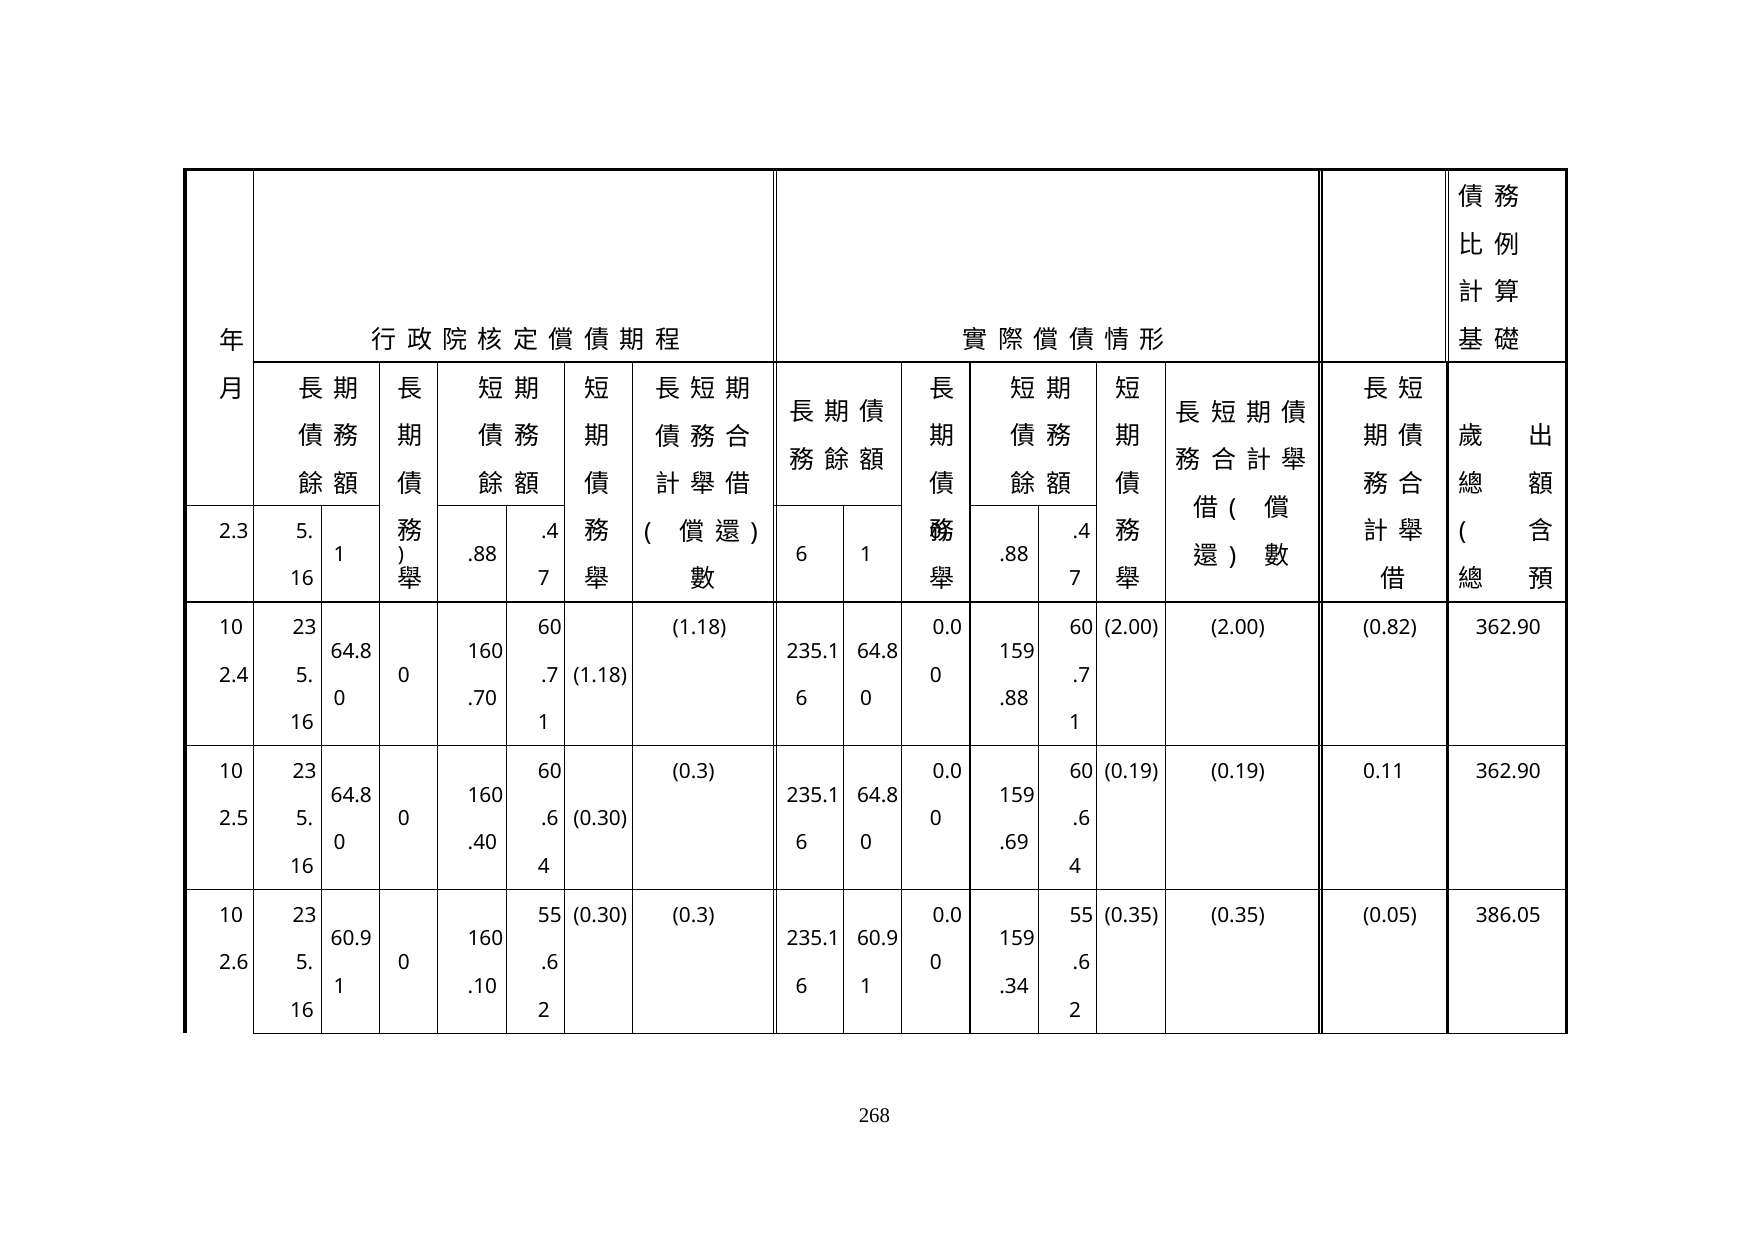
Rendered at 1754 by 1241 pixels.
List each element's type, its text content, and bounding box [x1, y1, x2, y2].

table_cell 235.16 [254, 746, 321, 889]
table_cell 235.16 [777, 890, 843, 1033]
table_cell (0.05) [1323, 890, 1446, 1033]
table_cell 235.16 [777, 746, 843, 889]
table_cell 60.64 [507, 746, 564, 889]
table_cell 235.16 [777, 506, 843, 601]
table_cell (2.5) [380, 505, 437, 601]
table_cell 3.71 [633, 505, 773, 601]
table_cell (0.3) [633, 746, 773, 889]
table_cell 0.11 [1323, 746, 1446, 889]
table_cell 3.71 [1166, 505, 1318, 601]
table_cell 386.05 [1449, 890, 1565, 1033]
table_cell 長短期債務合計舉借(償還)數 [1166, 363, 1318, 505]
table_cell 160.40 [438, 746, 506, 889]
table_cell 64.81 [844, 506, 901, 601]
table_cell 60.91 [322, 890, 379, 1033]
table_cell 362.83 [1449, 505, 1565, 601]
table_cell 短期債務舉借(償還)數 [1097, 363, 1165, 505]
table_cell 102.4 [187, 603, 253, 745]
table_cell 161.88 [971, 506, 1038, 601]
table_cell 短期債務舉借(償還)數 [565, 363, 632, 505]
table_cell 6.21 [1097, 505, 1165, 601]
table_header [1323, 171, 1445, 361]
table_cell 235.16 [254, 890, 321, 1033]
table_cell (0.35) [1166, 890, 1318, 1033]
table_cell 161.88 [438, 506, 506, 601]
table_cell (1.18) [565, 603, 632, 745]
table_header 年月 [187, 171, 253, 505]
table_cell (2.00) [1097, 603, 1165, 745]
table_cell 6.21 [565, 505, 632, 601]
table_cell 0.00 [902, 603, 969, 745]
table_cell 102.6 [187, 890, 253, 1033]
table_cell 235.16 [254, 506, 321, 601]
table_cell (0.19) [1097, 746, 1165, 889]
table_cell 362.90 [1449, 603, 1565, 745]
table_cell 歲出總額(含總預算及特別預算保留數) [1449, 363, 1565, 505]
table_cell 362.90 [1449, 746, 1565, 889]
table_cell 235.16 [254, 603, 321, 745]
table_cell (0.30) [565, 746, 632, 889]
table_cell 短期債務 餘額 [971, 363, 1096, 505]
table_cell 61.47 [1039, 506, 1096, 601]
table_cell (0.19) [1166, 746, 1318, 889]
table_cell (0.35) [1097, 890, 1165, 1033]
table_cell 長期債務餘額 [777, 363, 901, 505]
table_cell 0 [380, 890, 437, 1033]
table_cell (0.82) [1323, 603, 1446, 745]
table_cell 0 [380, 603, 437, 745]
table_cell (1.18) [633, 603, 773, 745]
table_cell (0.30) [565, 890, 632, 1033]
table_cell 60.71 [1039, 603, 1096, 745]
table_cell 64.80 [322, 746, 379, 889]
table_cell 長短期債務合計舉借(償還)數 [633, 363, 773, 505]
table_cell 64.80 [322, 603, 379, 745]
table_cell 159.88 [971, 603, 1038, 745]
table_cell (0.3) [633, 890, 773, 1033]
table_cell 64.81 [322, 506, 379, 601]
table_cell 160.70 [438, 603, 506, 745]
table_cell 長期債務舉借(償還)數 [902, 363, 969, 505]
table_cell 長期債務 餘額 [254, 363, 379, 505]
table_header 實際償債情形 [777, 171, 1318, 361]
table_cell 159.69 [971, 746, 1038, 889]
table_cell 60.91 [844, 890, 901, 1033]
table_cell 55.62 [507, 890, 564, 1033]
table_cell 235.16 [777, 603, 843, 745]
table_cell (2.50) [902, 505, 969, 601]
table_cell 160.10 [438, 890, 506, 1033]
table_cell 長期債務舉借(償還)數 [380, 363, 437, 505]
table_cell 64.80 [844, 746, 901, 889]
table_cell 102.5 [187, 746, 253, 889]
table_cell 短期債務 餘額 [438, 363, 564, 505]
table_cell 0.00 [902, 746, 969, 889]
table_cell 0 [380, 746, 437, 889]
table_cell 102.3 [187, 506, 253, 601]
table_cell 60.71 [507, 603, 564, 745]
table_cell 0.00 [1323, 505, 1446, 601]
table_cell 長短期債務合計舉借(償還)數比較 [1323, 363, 1446, 505]
table_cell (2.00) [1166, 603, 1318, 745]
table_header 債務比例計算基礎 [1449, 171, 1565, 361]
table_header 行政院核定償債期程 [254, 171, 773, 361]
table_cell 61.47 [507, 506, 564, 601]
table_cell 64.80 [844, 603, 901, 745]
table_cell 55.62 [1039, 890, 1096, 1033]
table_cell 159.34 [971, 890, 1038, 1033]
table_cell 0.00 [902, 890, 969, 1033]
table_cell 60.64 [1039, 746, 1096, 889]
